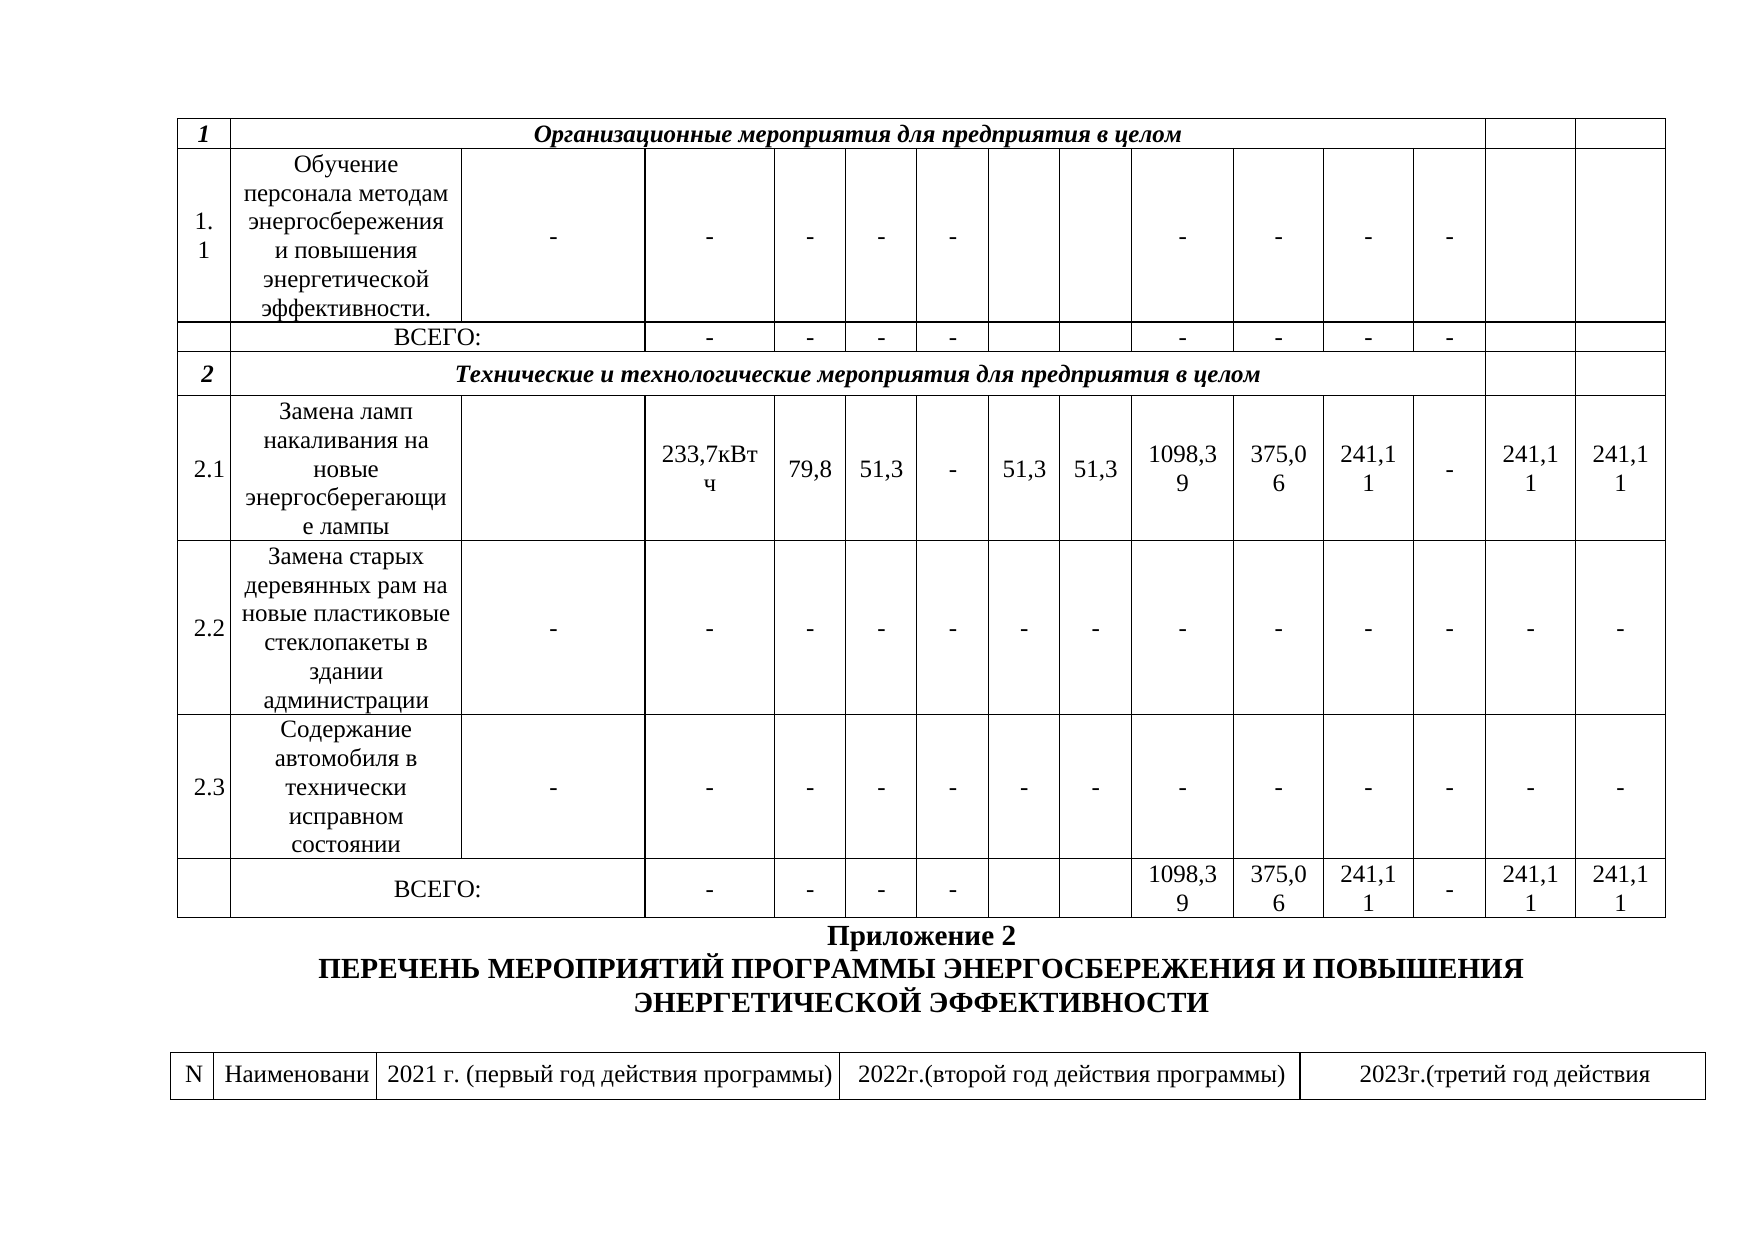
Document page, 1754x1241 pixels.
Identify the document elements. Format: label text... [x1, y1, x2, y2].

table_cell - [775, 859, 845, 917]
table_cell 241,11 [1486, 859, 1575, 917]
table_cell - [1324, 149, 1413, 321]
table_cell - [1576, 541, 1665, 713]
table_cell - [775, 149, 845, 321]
table_cell - [846, 323, 916, 351]
table_cell 2.1 [178, 396, 230, 540]
table_cell - [1576, 715, 1665, 858]
table_cell - [1324, 323, 1413, 351]
table_cell 51,3 [1060, 396, 1131, 540]
table_cell 2.3 [178, 715, 230, 858]
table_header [214, 1053, 376, 1099]
table_cell - [846, 149, 916, 321]
table_cell 241,11 [1324, 396, 1413, 540]
table_cell 241,11 [1324, 859, 1413, 917]
text Приложение 2 [177, 918, 1665, 951]
table_cell - [846, 859, 916, 917]
table_cell - [1414, 859, 1485, 917]
table_cell [1060, 323, 1131, 351]
table_cell [1576, 119, 1665, 148]
table_cell - [462, 715, 644, 858]
table_cell 51,3 [989, 396, 1059, 540]
table_cell - [1132, 149, 1233, 321]
table_cell - [1414, 541, 1485, 713]
table_cell - [1060, 715, 1131, 858]
table_cell 51,3 [846, 396, 916, 540]
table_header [377, 1053, 839, 1099]
table_cell [1486, 119, 1575, 148]
table_cell [989, 323, 1059, 351]
table_cell - [775, 715, 845, 858]
table_cell 1098,39 [1132, 396, 1233, 540]
table_cell - [646, 323, 774, 351]
table_cell ВСЕГО: [231, 859, 644, 917]
table_cell - [1234, 541, 1323, 713]
table_cell - [1132, 715, 1233, 858]
table_cell [1576, 352, 1665, 395]
table_cell - [989, 541, 1059, 713]
table_cell [1486, 352, 1575, 395]
table_cell [462, 396, 644, 540]
table_cell - [1234, 715, 1323, 858]
table_cell - [917, 149, 988, 321]
table_cell 2.2 [178, 541, 230, 713]
table_cell - [1234, 149, 1323, 321]
table_cell - [1486, 715, 1575, 858]
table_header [840, 1053, 1299, 1099]
table_cell - [1132, 323, 1233, 351]
table_cell - [775, 323, 845, 351]
table_cell - [775, 541, 845, 713]
text ПЕРЕЧЕНЬ МЕРОПРИЯТИЙ ПРОГРАММЫ ЭНЕРГОСБЕРЕЖЕНИЯ И ПОВЫШЕНИЯ ЭНЕРГЕТИЧЕСКОЙ ЭФФЕКТИВНОСТИ [177, 951, 1665, 1018]
table_cell [1486, 149, 1575, 321]
table_cell [1576, 323, 1665, 351]
table_cell - [846, 541, 916, 713]
table_cell 2 [178, 352, 230, 395]
table_cell Замена ламп накаливания на новые энергосберегающие лампы [231, 396, 461, 540]
table_cell - [917, 715, 988, 858]
table_cell 79,8 [775, 396, 845, 540]
table_cell - [462, 149, 644, 321]
table_cell - [917, 541, 988, 713]
table_cell 241,11 [1486, 396, 1575, 540]
table_cell Содержание автомобиля в технически исправном состоянии [231, 715, 461, 858]
table_cell - [1132, 541, 1233, 713]
table_cell - [917, 859, 988, 917]
table_cell 375,06 [1234, 859, 1323, 917]
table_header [1301, 1053, 1705, 1099]
table_cell 1 [178, 119, 230, 148]
table_cell 233,7кВтч [646, 396, 774, 540]
table_cell - [1414, 149, 1485, 321]
table_cell 241,11 [1576, 859, 1665, 917]
table_cell - [1324, 715, 1413, 858]
table_cell - [1486, 541, 1575, 713]
table_cell - [646, 715, 774, 858]
table_cell [178, 859, 230, 917]
table_cell - [989, 715, 1059, 858]
table_cell - [1414, 715, 1485, 858]
table_cell 1098,39 [1132, 859, 1233, 917]
table_cell - [462, 541, 644, 713]
table_cell [1060, 859, 1131, 917]
table_cell - [646, 541, 774, 713]
table_cell - [1414, 323, 1485, 351]
table_cell Замена старых деревянных рам на новые пластиковые стеклопакеты в здании администрации [231, 541, 461, 713]
table_cell 375,06 [1234, 396, 1323, 540]
table_cell - [646, 859, 774, 917]
table_cell - [846, 715, 916, 858]
table_cell [1060, 149, 1131, 321]
table_cell - [646, 149, 774, 321]
table_cell - [1414, 396, 1485, 540]
table_cell [178, 323, 230, 351]
table_cell [1576, 149, 1665, 321]
table_cell Технические и технологические мероприятия для предприятия в целом [231, 352, 1485, 395]
table_header N п/п [171, 1053, 213, 1099]
table_cell ВСЕГО: [231, 323, 644, 351]
table_cell [1486, 323, 1575, 351]
table_cell 1.1 [178, 149, 230, 321]
table_cell - [917, 323, 988, 351]
table_cell Обучение персонала методам энергосбережения и повышения энергетической эффективности. [231, 149, 461, 321]
table_cell Организационные мероприятия для предприятия в целом [231, 119, 1485, 148]
table_cell 241,11 [1576, 396, 1665, 540]
table_cell - [917, 396, 988, 540]
table_cell - [1060, 541, 1131, 713]
table_cell [989, 859, 1059, 917]
table_cell - [1234, 323, 1323, 351]
table_cell [989, 149, 1059, 321]
table_cell - [1324, 541, 1413, 713]
